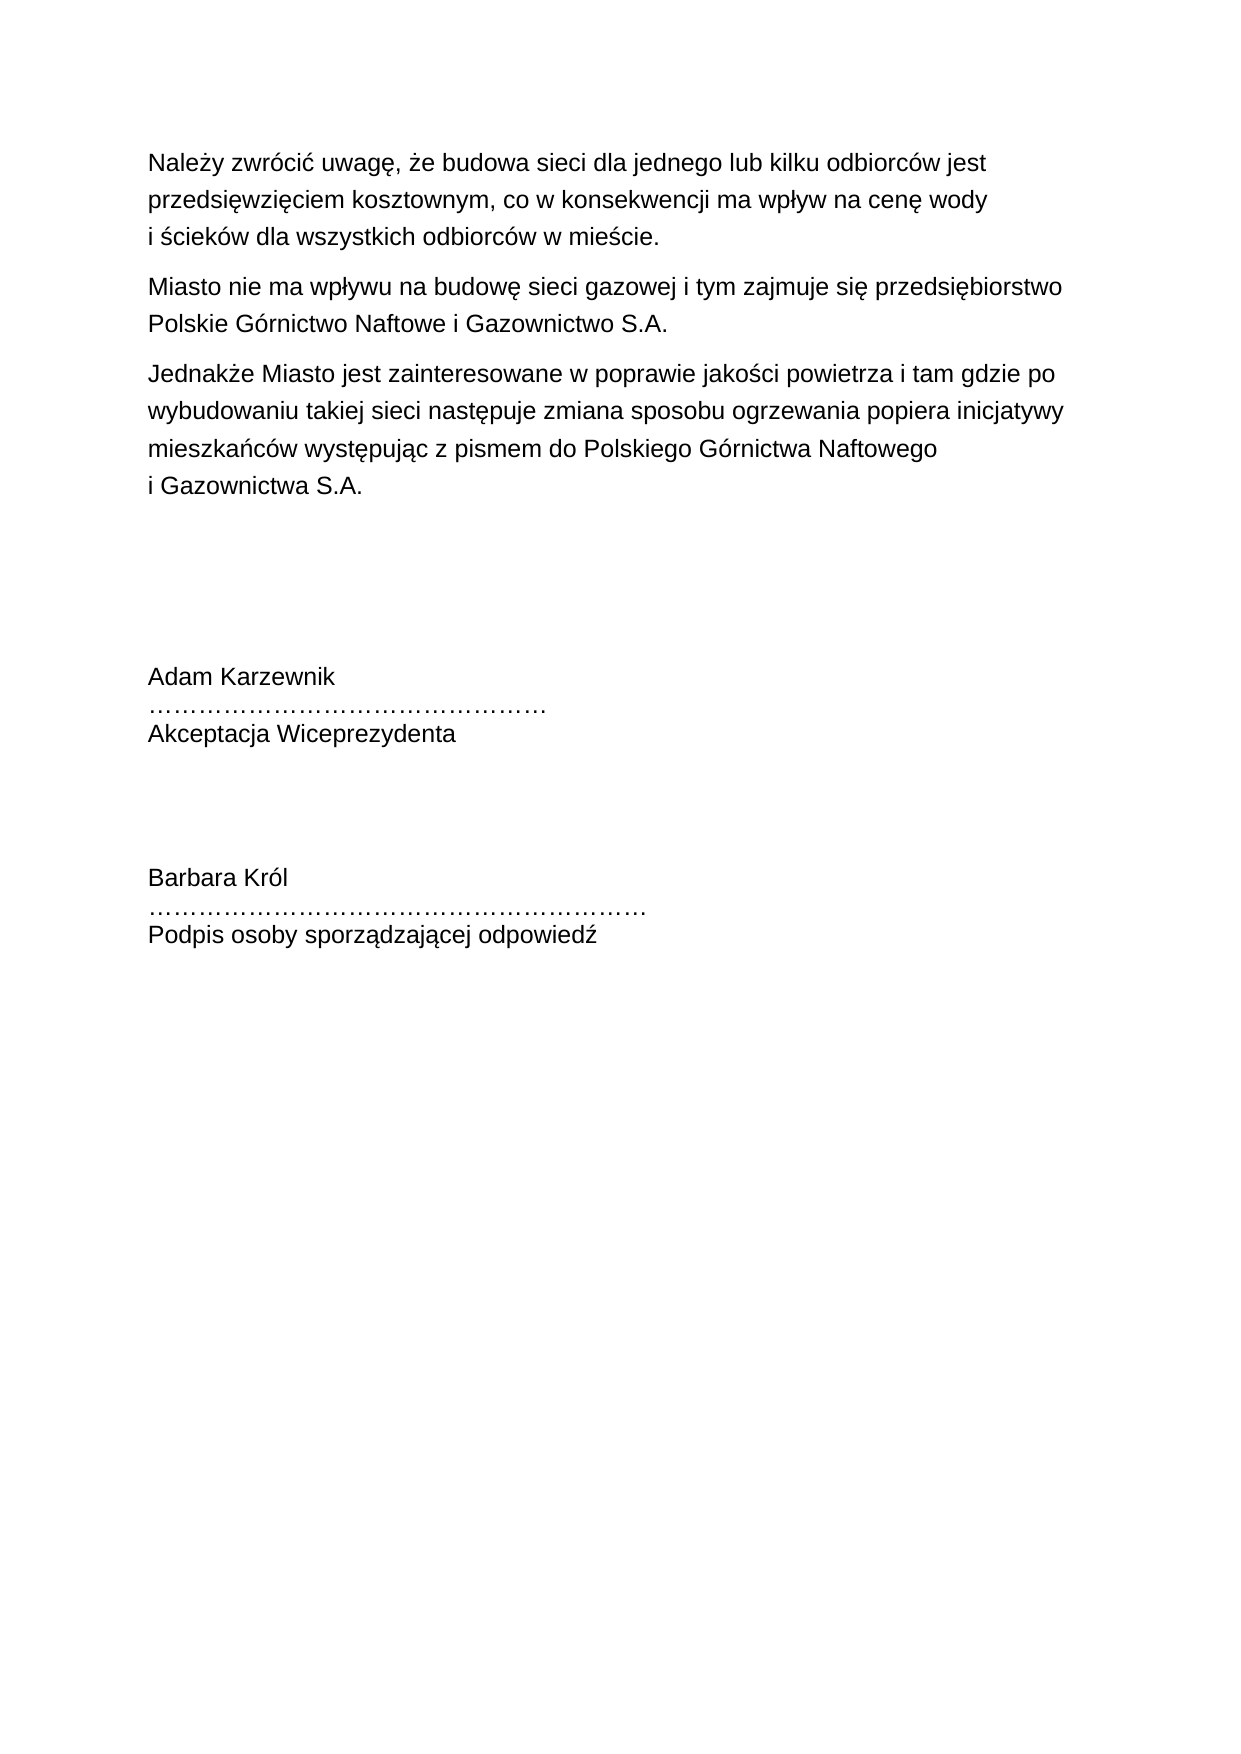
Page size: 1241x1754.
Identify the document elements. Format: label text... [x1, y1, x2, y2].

text ………………………………………… [148, 691, 1093, 719]
text Jednakże Miasto jest zainteresowane w poprawie jakości powietrza i tam gdzie po wybudowaniu takiej sieci następuje zmiana sposobu ogrzewania popiera inicjatywy mieszkańców występując z pismem do Polskiego Górnictwa Naftowego i Gazownictwa S.A. [148, 359, 1093, 500]
text Akceptacja Wiceprezydenta [148, 719, 1093, 748]
text Miasto nie ma wpływu na budowę sieci gazowej i tym zajmuje się przedsiębiorstwo Polskie Górnictwo Naftowe i Gazownictwo S.A. [148, 272, 1093, 338]
text Barbara Król [148, 863, 1093, 892]
text Adam Karzewnik [148, 662, 1093, 691]
text …………………………………………………… [148, 892, 1093, 921]
text Należy zwrócić uwagę, że budowa sieci dla jednego lub kilku odbiorców jest przedsięwzięciem kosztownym, co w konsekwencji ma wpływ na cenę wody i ścieków dla wszystkich odbiorców w mieście. [148, 148, 1093, 251]
text Podpis osoby sporządzającej odpowiedź [148, 921, 1093, 949]
